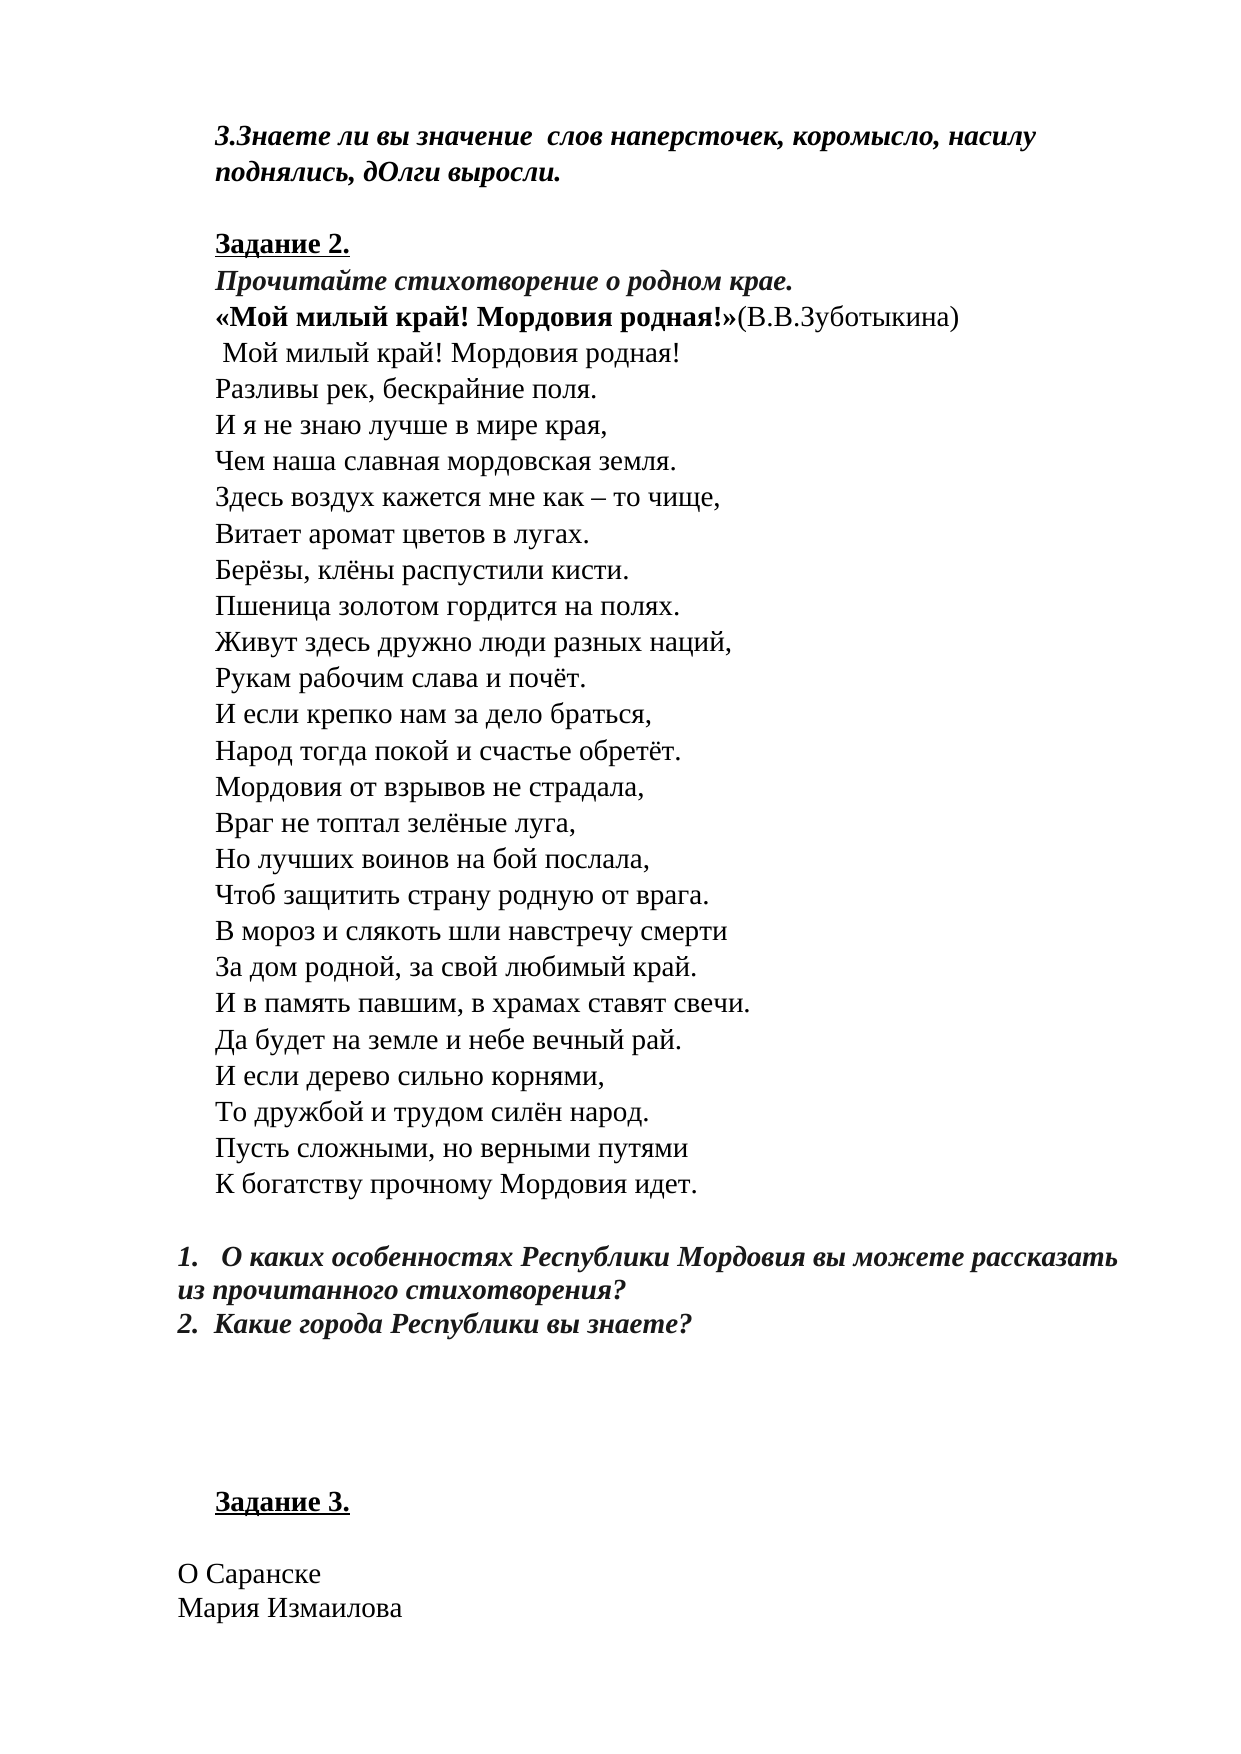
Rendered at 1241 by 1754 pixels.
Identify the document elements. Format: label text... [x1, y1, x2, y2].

text Задание 3. [215, 1484, 1152, 1517]
text 2. Какие города Республики вы знаете? [177, 1306, 1152, 1339]
text 3.Знаете ли вы значение слов наперсточек, коромысло, насилу поднялись, дОлги выросли. [215, 118, 1152, 188]
text О Саранске [177, 1556, 1152, 1590]
text 1. О каких особенностях Республики Мордовия вы можете рассказать из прочитанного стихотворения? [177, 1239, 1152, 1306]
text Задание 2. [215, 227, 1152, 260]
text «Мой милый край! Мордовия родная!»(В.В.Зуботыкина) Мой милый край! Мордовия родная! Разливы рек, бескрайние поля. И я не знаю лучше в мире края, Чем наша славная мордовская земля. Здесь воздух кажется мне как – то чище, Витает аромат цветов в лугах. Берёзы, клёны распустили кисти. Пшеница золотом гордится на полях. Живут здесь дружно люди разных наций, Рукам рабочим слава и почёт. И если крепко нам за дело браться, Народ тогда покой и счастье обретёт. Мордовия от взрывов не страдала, Враг не топтал зелёные луга, Но лучших воинов на бой послала, Чтоб защитить страну родную от врага. В мороз и слякоть шли навстречу смерти За дом родной, за свой любимый край. И в память павшим, в храмах ставят свечи. Да будет на земле и небе вечный рай. И если дерево сильно корнями, То дружбой и трудом силён народ. Пусть сложными, но верными путями К богатству прочному Мордовия идет. [215, 299, 1152, 1200]
text Мария Измаилова [177, 1590, 1152, 1623]
text Прочитайте стихотворение о родном крае. [215, 263, 1152, 296]
